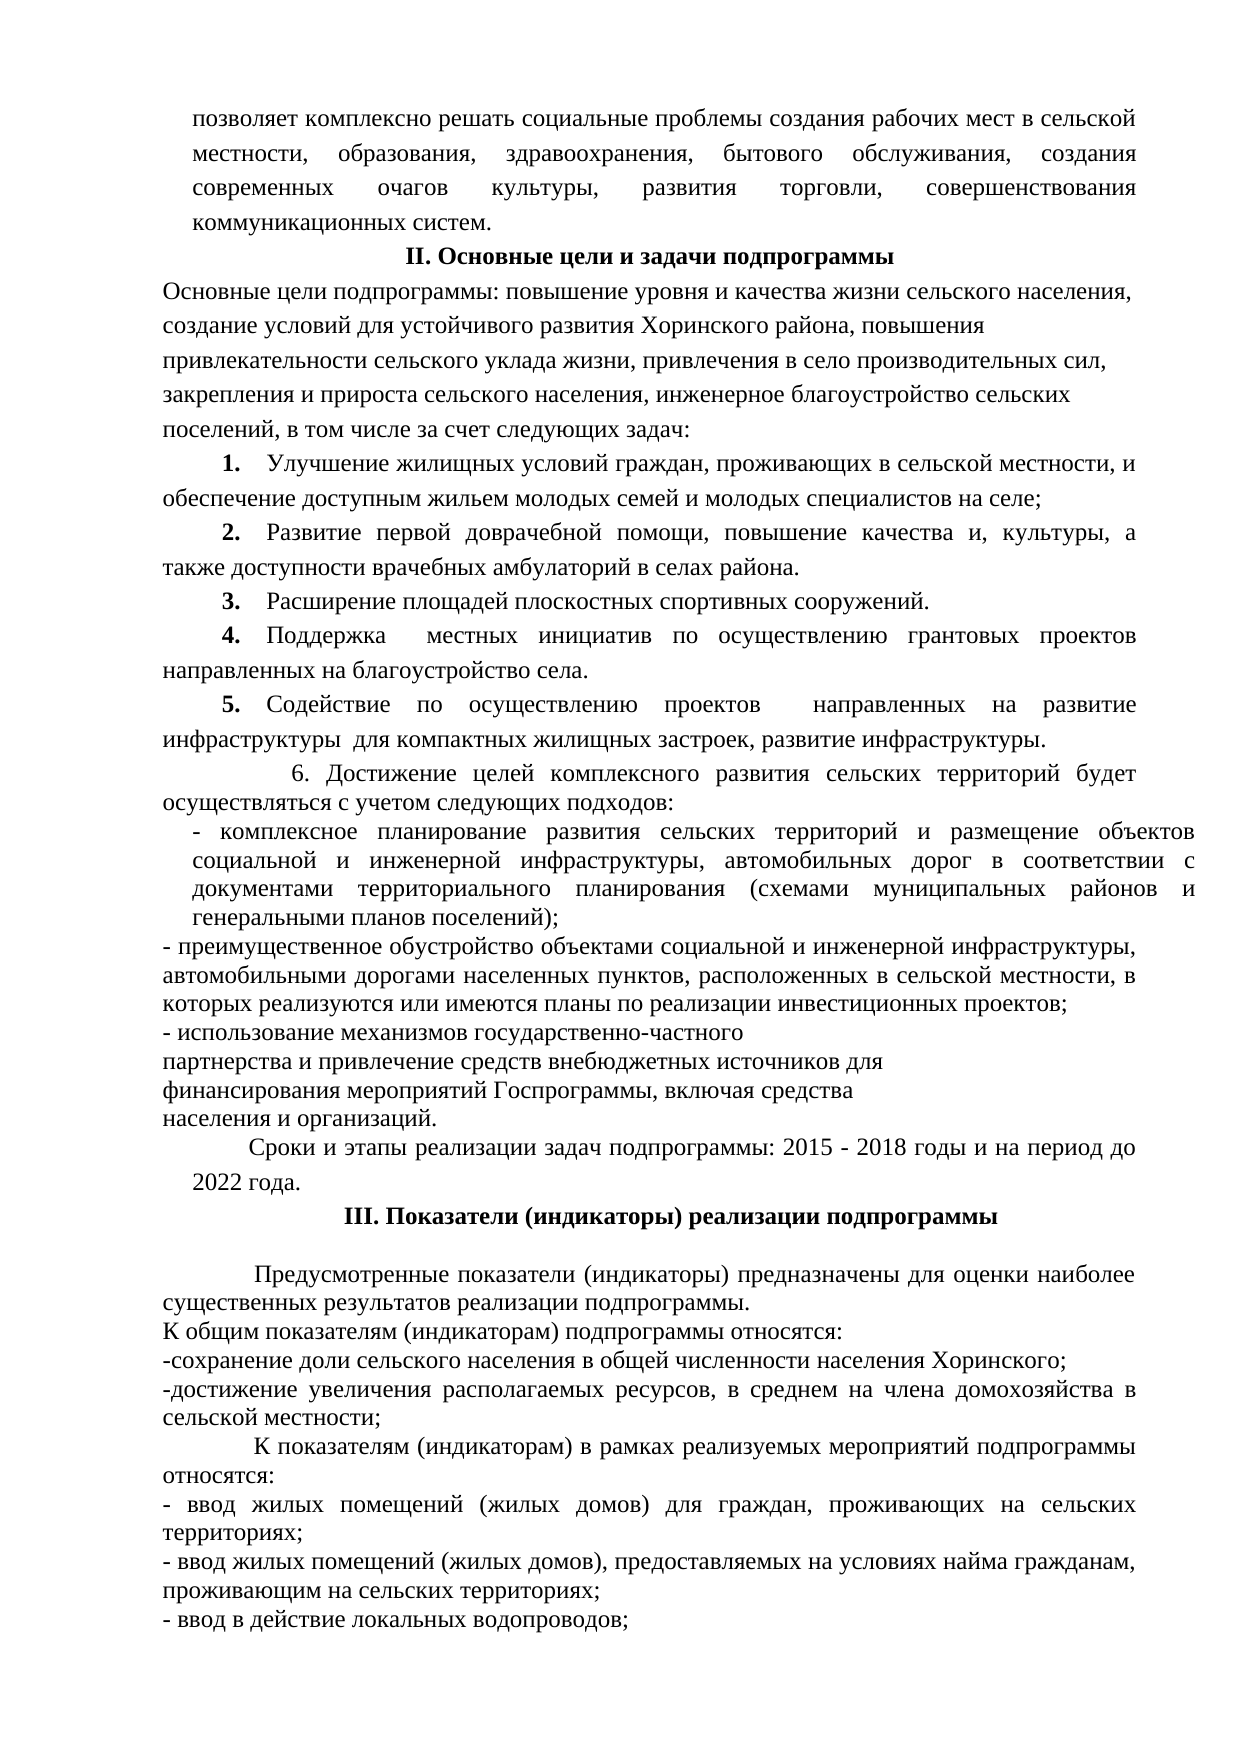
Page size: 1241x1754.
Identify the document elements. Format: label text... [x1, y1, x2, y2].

list Поддержка местных инициатив по осуществлению грантовых проектов направленных на благоустройство села. [162, 621, 1137, 684]
list Развитие первой доврачебной помощи, повышение качества и, культуры, а также доступности врачебных амбулаторий в селах района. [162, 517, 1137, 580]
text населения и организаций. [162, 1103, 1137, 1132]
text -достижение увеличения располагаемых ресурсов, в среднем на члена домохозяйства в сельской местности; [162, 1374, 1137, 1431]
text - ввод жилых помещений (жилых домов) для граждан, проживающих на сельских территориях; [162, 1489, 1137, 1546]
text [192, 103, 1137, 236]
text - преимущественное обустройство объектами социальной и инженерной инфраструктуры, автомобильными дорогами населенных пунктов, расположенных в сельской местности, в которых реализуются или имеются планы по реализации инвестиционных проектов; [162, 931, 1137, 1017]
text К общим показателям (индикаторам) подпрограммы относятся: [162, 1316, 1137, 1345]
list Улучшение жилищных условий граждан, проживающих в сельской местности, и обеспечение доступным жильем молодых семей и молодых специалистов на селе; [162, 448, 1137, 511]
text III. Показатели (индикаторы) реализации подпрограммы [162, 1201, 1137, 1230]
text II. Основные цели и задачи подпрограммы [162, 241, 1137, 270]
text -сохранение доли сельского населения в общей численности населения Хоринского; [162, 1345, 1137, 1374]
text партнерства и привлечение средств внебюджетных источников для [162, 1046, 1137, 1075]
text - комплексное планирование развития сельских территорий и размещение объектов социальной и инженерной инфраструктуры, автомобильных дорог в соответствии с документами территориального планирования (схемами муниципальных районов и генеральными планов поселений); [192, 816, 1196, 931]
text Основные цели подпрограммы: повышение уровня и качества жизни сельского населения, создание условий для устойчивого развития Хоринского района, повышения привлекательности сельского уклада жизни, привлечения в село производительных сил, закрепления и прироста сельского населения, инженерное благоустройство сельских поселений, в том числе за счет следующих задач: [162, 276, 1137, 442]
text - ввод в действие локальных водопроводов; [162, 1604, 1137, 1632]
text финансирования мероприятий Госпрограммы, включая средства [162, 1075, 1137, 1103]
text Предусмотренные показатели (индикаторы) предназначены для оценки наиболее существенных результатов реализации подпрограммы. [162, 1259, 1137, 1316]
text - ввод жилых помещений (жилых домов), предоставляемых на условиях найма гражданам, проживающим на сельских территориях; [162, 1546, 1137, 1604]
list Содействие по осуществлению проектов направленных на развитие инфраструктуры для компактных жилищных застроек, развитие инфраструктуры. [162, 689, 1137, 753]
text К показателям (индикаторам) в рамках реализуемых мероприятий подпрограммы относятся: [162, 1431, 1137, 1489]
text Сроки и этапы реализации задач подпрограммы: 2015 - 2018 годы и на период до 2022 года. [192, 1132, 1137, 1196]
text 6. Достижение целей комплексного развития сельских территорий будет осуществляться с учетом следующих подходов: [162, 758, 1137, 816]
text - использование механизмов государственно-частного [162, 1017, 1137, 1046]
list Расширение площадей плоскостных спортивных сооружений. [162, 586, 1137, 615]
